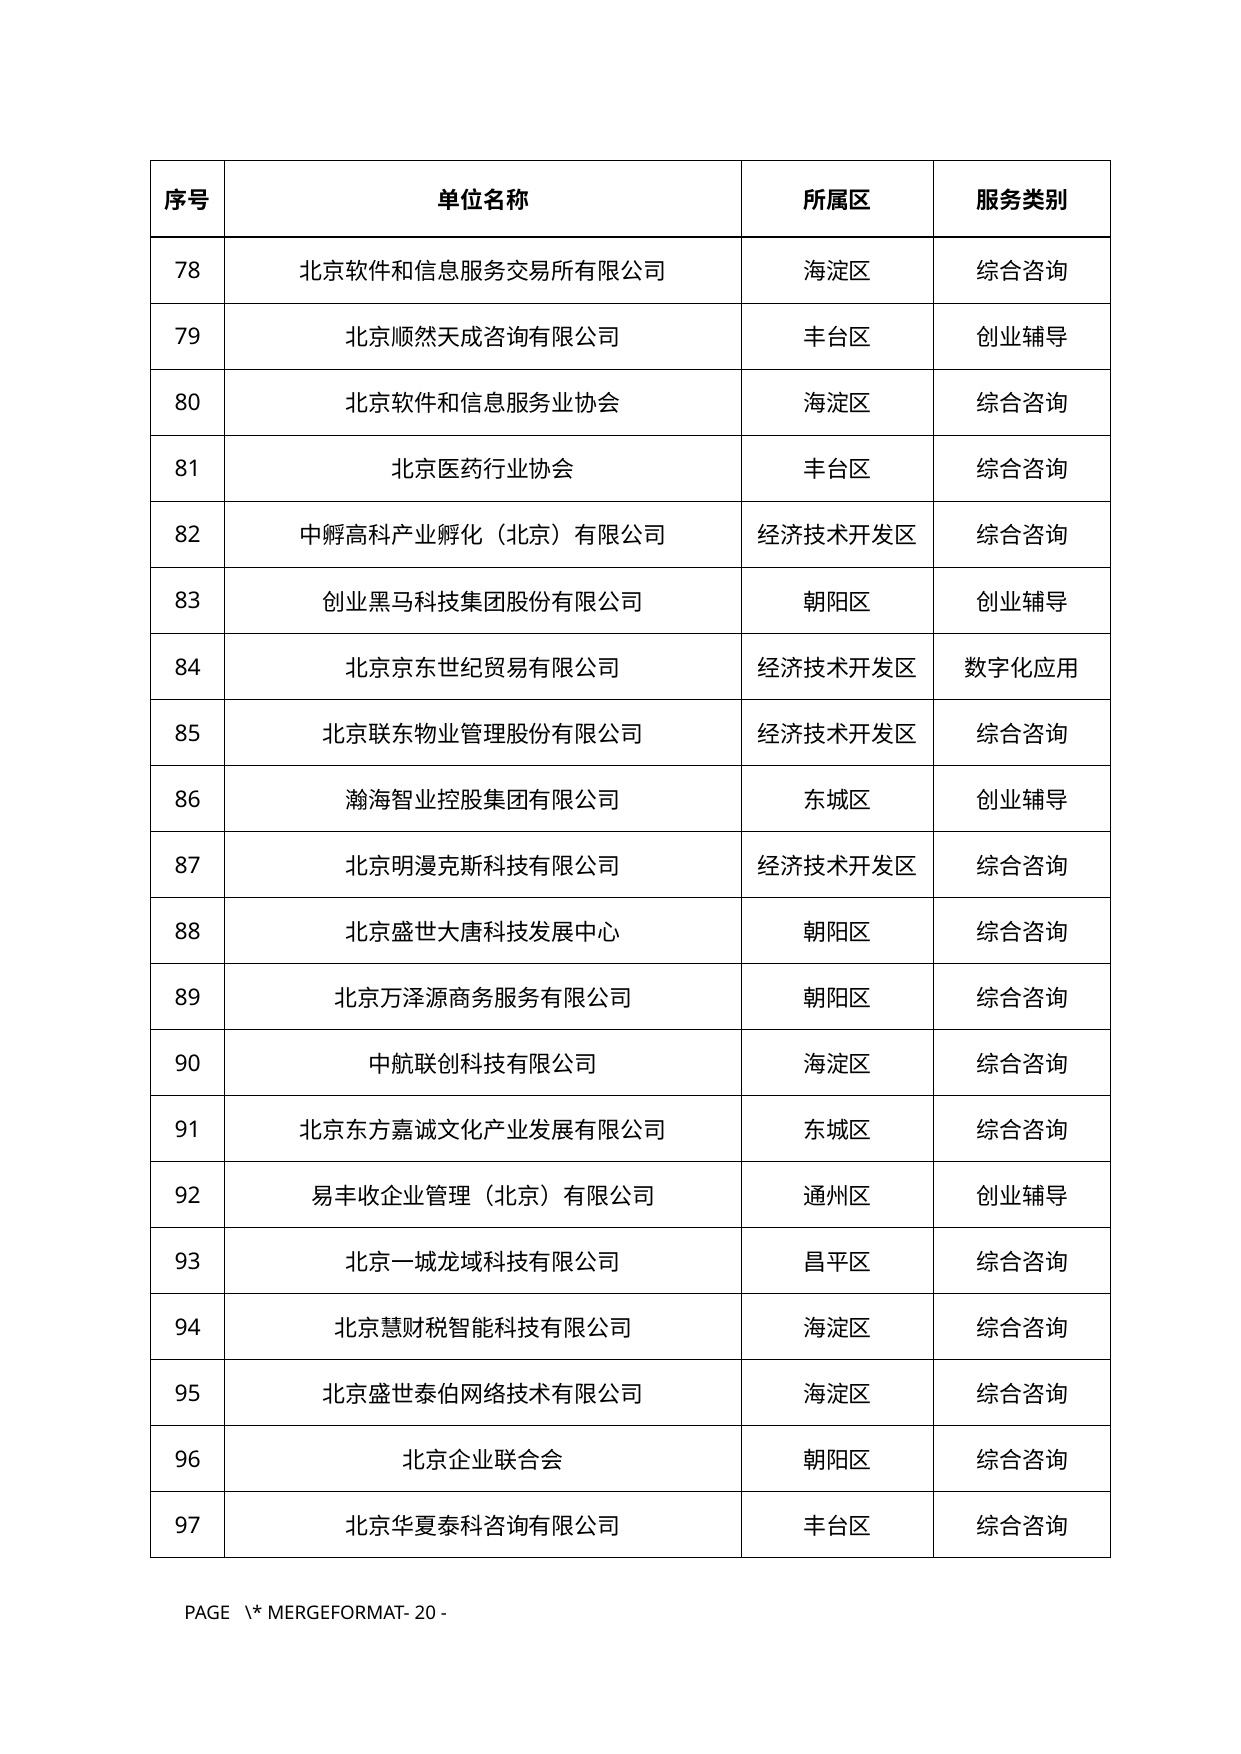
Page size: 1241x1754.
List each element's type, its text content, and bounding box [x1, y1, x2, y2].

table_cell 经济技术开发区 [742, 832, 933, 897]
table_cell 创业辅导 [934, 766, 1110, 831]
table_cell 81 [151, 436, 224, 501]
table_cell 北京联东物业管理股份有限公司 [225, 700, 741, 765]
table_cell 丰台区 [742, 1492, 933, 1557]
table_cell 95 [151, 1360, 224, 1425]
table_cell 经济技术开发区 [742, 634, 933, 699]
table_cell 创业辅导 [934, 304, 1110, 368]
table_cell 综合咨询 [934, 1096, 1110, 1161]
table_header 单位名称 [225, 161, 741, 236]
table_cell 88 [151, 898, 224, 963]
table_header 服务类别 [934, 161, 1110, 236]
table_cell 北京企业联合会 [225, 1426, 741, 1491]
table_cell 北京盛世大唐科技发展中心 [225, 898, 741, 963]
table_cell 创业辅导 [934, 1162, 1110, 1227]
table_cell 87 [151, 832, 224, 897]
table_cell 83 [151, 568, 224, 633]
table_cell 综合咨询 [934, 1426, 1110, 1491]
table_cell 综合咨询 [934, 700, 1110, 765]
table_cell 北京明漫克斯科技有限公司 [225, 832, 741, 897]
table_cell 创业辅导 [934, 568, 1110, 633]
table_cell 瀚海智业控股集团有限公司 [225, 766, 741, 831]
table_cell 89 [151, 964, 224, 1029]
table_cell 经济技术开发区 [742, 700, 933, 765]
table_cell 91 [151, 1096, 224, 1161]
table_cell 易丰收企业管理（北京）有限公司 [225, 1162, 741, 1227]
table_cell 朝阳区 [742, 1426, 933, 1491]
table_cell 82 [151, 502, 224, 567]
table_cell 海淀区 [742, 370, 933, 434]
table_cell 86 [151, 766, 224, 831]
table_cell 丰台区 [742, 304, 933, 368]
table_cell 96 [151, 1426, 224, 1491]
table_cell 东城区 [742, 1096, 933, 1161]
table_cell 北京顺然天成咨询有限公司 [225, 304, 741, 368]
table_cell 94 [151, 1294, 224, 1359]
table_cell 综合咨询 [934, 964, 1110, 1029]
table_cell 93 [151, 1228, 224, 1293]
table_cell 海淀区 [742, 1294, 933, 1359]
table_cell 海淀区 [742, 1360, 933, 1425]
table_cell 海淀区 [742, 1030, 933, 1095]
table_cell 97 [151, 1492, 224, 1557]
table_cell 综合咨询 [934, 832, 1110, 897]
table_cell 85 [151, 700, 224, 765]
table_cell 综合咨询 [934, 370, 1110, 434]
table_cell 数字化应用 [934, 634, 1110, 699]
table_cell 昌平区 [742, 1228, 933, 1293]
table_cell 创业黑马科技集团股份有限公司 [225, 568, 741, 633]
table_cell 综合咨询 [934, 1030, 1110, 1095]
table_cell 朝阳区 [742, 964, 933, 1029]
table_cell 综合咨询 [934, 1228, 1110, 1293]
table_cell 经济技术开发区 [742, 502, 933, 567]
table_cell 北京京东世纪贸易有限公司 [225, 634, 741, 699]
table_cell 北京东方嘉诚文化产业发展有限公司 [225, 1096, 741, 1161]
table_cell 综合咨询 [934, 1294, 1110, 1359]
table_cell 80 [151, 370, 224, 434]
table_cell 北京医药行业协会 [225, 436, 741, 501]
table_cell 综合咨询 [934, 898, 1110, 963]
table_cell 东城区 [742, 766, 933, 831]
table_cell 综合咨询 [934, 1360, 1110, 1425]
table_cell 北京万泽源商务服务有限公司 [225, 964, 741, 1029]
table_cell 北京软件和信息服务业协会 [225, 370, 741, 434]
table_cell 综合咨询 [934, 502, 1110, 567]
table_cell 综合咨询 [934, 436, 1110, 501]
table_cell 北京慧财税智能科技有限公司 [225, 1294, 741, 1359]
table_cell 北京盛世泰伯网络技术有限公司 [225, 1360, 741, 1425]
table_header 序号 [151, 161, 224, 236]
table_cell 92 [151, 1162, 224, 1227]
table_cell 海淀区 [742, 238, 933, 302]
table_cell 北京软件和信息服务交易所有限公司 [225, 238, 741, 302]
table_cell 90 [151, 1030, 224, 1095]
table_cell 78 [151, 238, 224, 302]
table_cell 84 [151, 634, 224, 699]
table_cell 中孵高科产业孵化（北京）有限公司 [225, 502, 741, 567]
table_cell 79 [151, 304, 224, 368]
table_cell 北京华夏泰科咨询有限公司 [225, 1492, 741, 1557]
table_cell 综合咨询 [934, 1492, 1110, 1557]
table_cell 中航联创科技有限公司 [225, 1030, 741, 1095]
table_cell 丰台区 [742, 436, 933, 501]
table_cell 朝阳区 [742, 898, 933, 963]
table_cell 综合咨询 [934, 238, 1110, 302]
table_cell 朝阳区 [742, 568, 933, 633]
table_header 所属区 [742, 161, 933, 236]
table_cell 通州区 [742, 1162, 933, 1227]
table_cell 北京一城龙域科技有限公司 [225, 1228, 741, 1293]
